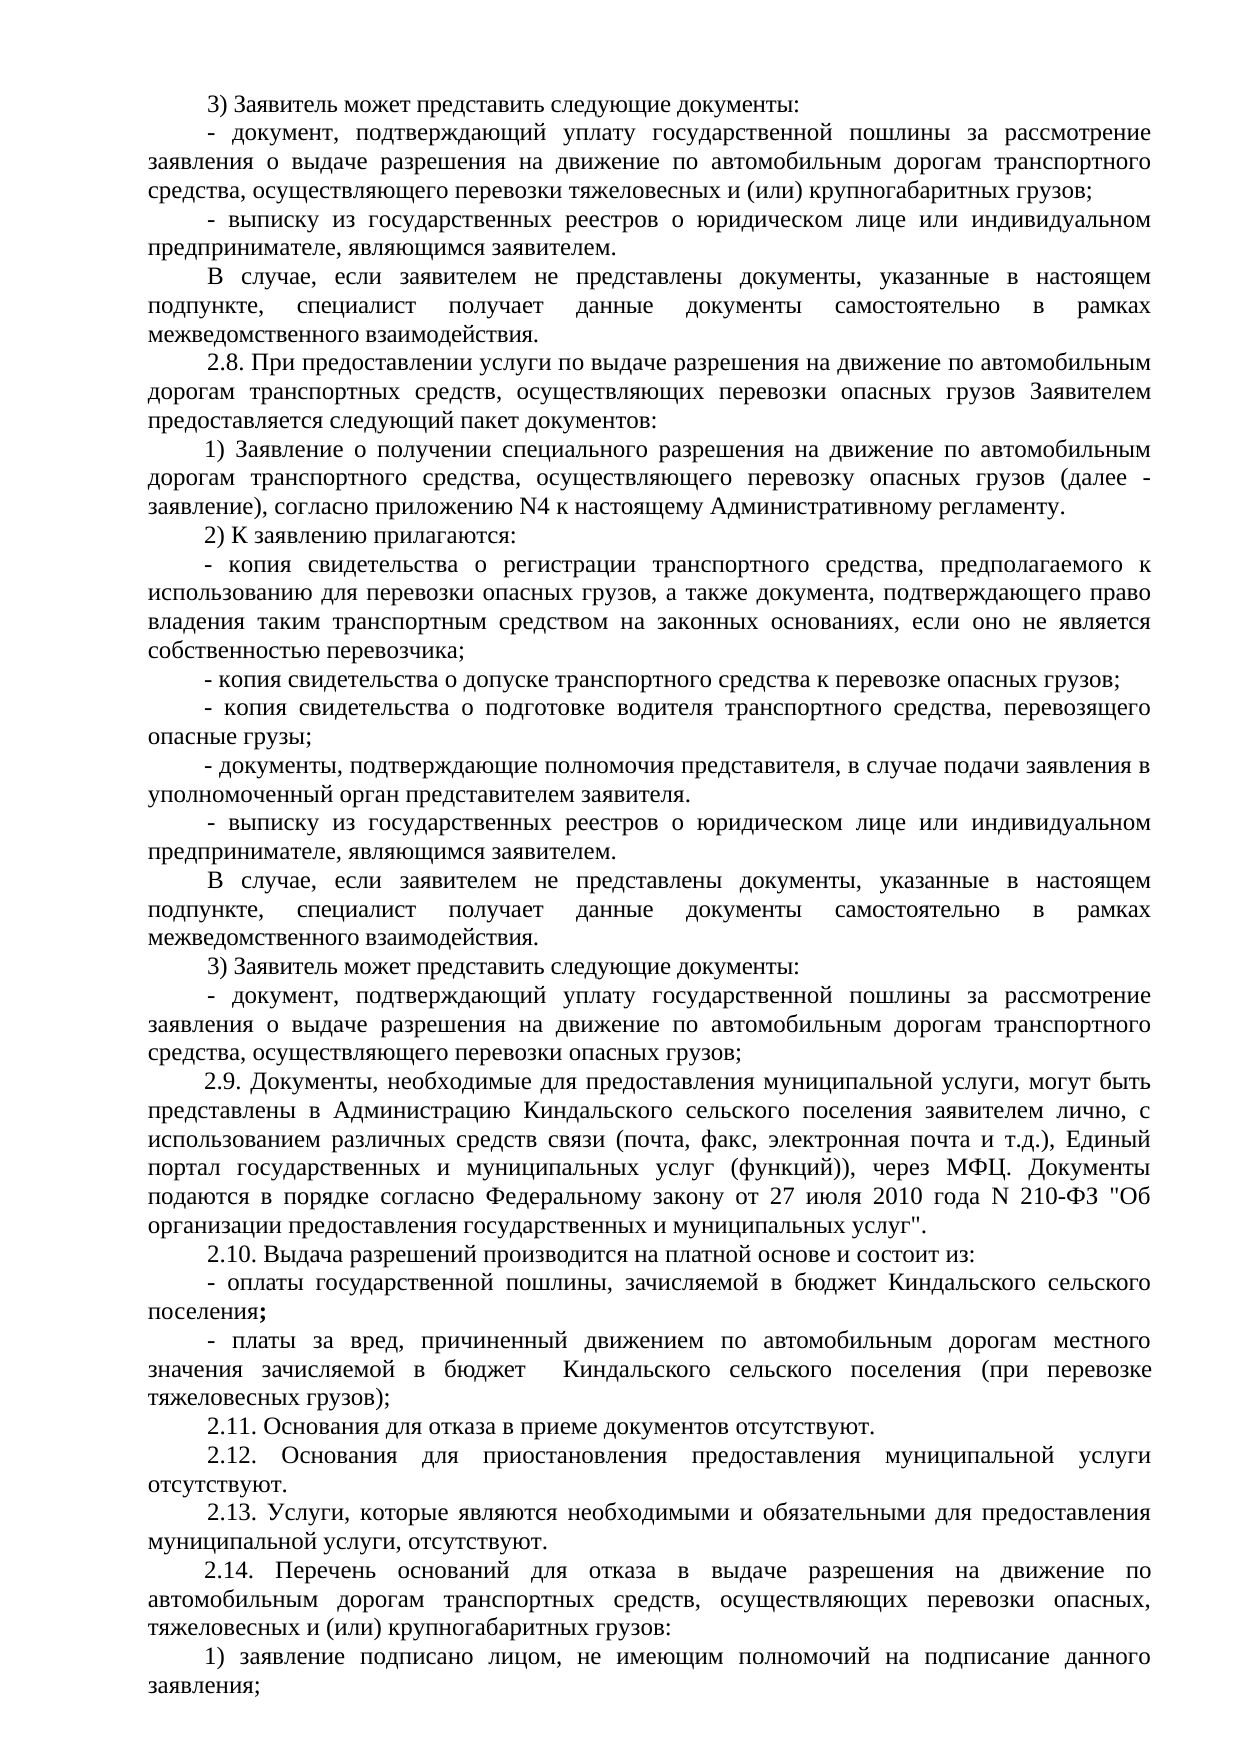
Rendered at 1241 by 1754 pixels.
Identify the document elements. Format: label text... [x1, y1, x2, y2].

text - документ, подтверждающий уплату государственной пошлины за рассмотрение заявления о выдаче разрешения на движение по автомобильным дорогам транспортного средства, осуществляющего перевозки опасных грузов; [148, 980, 1152, 1066]
text - копия свидетельства о подготовке водителя транспортного средства, перевозящего опасные грузы; [148, 692, 1152, 750]
text 2.11. Основания для отказа в приеме документов отсутствуют. [148, 1411, 1152, 1440]
text 2.13. Услуги, которые являются необходимыми и обязательными для предоставления муниципальной услуги, отсутствуют. [148, 1497, 1152, 1555]
text 2.12. Основания для приостановления предоставления муниципальной услуги отсутствуют. [148, 1440, 1152, 1497]
text - выписку из государственных реестров о юридическом лице или индивидуальном предпринимателе, являющимся заявителем. [148, 204, 1152, 261]
text - платы за вред, причиненный движением по автомобильным дорогам местного значения зачисляемой в бюджет Киндальского сельского поселения (при перевозке тяжеловесных грузов); [148, 1325, 1152, 1411]
text 2.10. Выдача разрешений производится на платной основе и состоит из: [148, 1239, 1152, 1267]
text - выписку из государственных реестров о юридическом лице или индивидуальном предпринимателе, являющимся заявителем. [148, 807, 1152, 865]
text 3) Заявитель может представить следующие документы: [148, 89, 1152, 117]
text 2.8. При предоставлении услуги по выдаче разрешения на движение по автомобильным дорогам транспортных средств, осуществляющих перевозки опасных грузов Заявителем предоставляется следующий пакет документов: [148, 347, 1152, 434]
text 1) Заявление о получении специального разрешения на движение по автомобильным дорогам транспортного средства, осуществляющего перевозку опасных грузов (далее - заявление), согласно приложению N4 к настоящему Административному регламенту. [148, 434, 1152, 520]
text - документы, подтверждающие полномочия представителя, в случае подачи заявления в уполномоченный орган представителем заявителя. [148, 750, 1152, 807]
text 2.9. Документы, необходимые для предоставления муниципальной услуги, могут быть представлены в Администрацию Киндальского сельского поселения заявителем лично, с использованием различных средств связи (почта, факс, электронная почта и т.д.), Единый портал государственных и муниципальных услуг (функций)), через МФЦ. Документы подаются в порядке согласно Федеральному закону от 27 июля 2010 года N 210-ФЗ "Об организации предоставления государственных и муниципальных услуг". [148, 1066, 1152, 1239]
text 2) К заявлению прилагаются: [148, 520, 1152, 549]
text - документ, подтверждающий уплату государственной пошлины за рассмотрение заявления о выдаче разрешения на движение по автомобильным дорогам транспортного средства, осуществляющего перевозки тяжеловесных и (или) крупногабаритных грузов; [148, 117, 1152, 204]
text 2.14. Перечень оснований для отказа в выдаче разрешения на движение по автомобильным дорогам транспортных средств, осуществляющих перевозки опасных, тяжеловесных и (или) крупногабаритных грузов: [148, 1555, 1152, 1641]
text В случае, если заявителем не представлены документы, указанные в настоящем подпункте, специалист получает данные документы самостоятельно в рамках межведомственного взаимодействия. [148, 865, 1152, 951]
text - копия свидетельства о регистрации транспортного средства, предполагаемого к использованию для перевозки опасных грузов, а также документа, подтверждающего право владения таким транспортным средством на законных основаниях, если оно не является собственностью перевозчика; [148, 549, 1152, 664]
text В случае, если заявителем не представлены документы, указанные в настоящем подпункте, специалист получает данные документы самостоятельно в рамках межведомственного взаимодействия. [148, 261, 1152, 347]
text - оплаты государственной пошлины, зачисляемой в бюджет Киндальского сельского поселения; [148, 1267, 1152, 1325]
text - копия свидетельства о допуске транспортного средства к перевозке опасных грузов; [148, 664, 1152, 692]
text 3) Заявитель может представить следующие документы: [148, 951, 1152, 980]
text 1) заявление подписано лицом, не имеющим полномочий на подписание данного заявления; [148, 1641, 1152, 1699]
